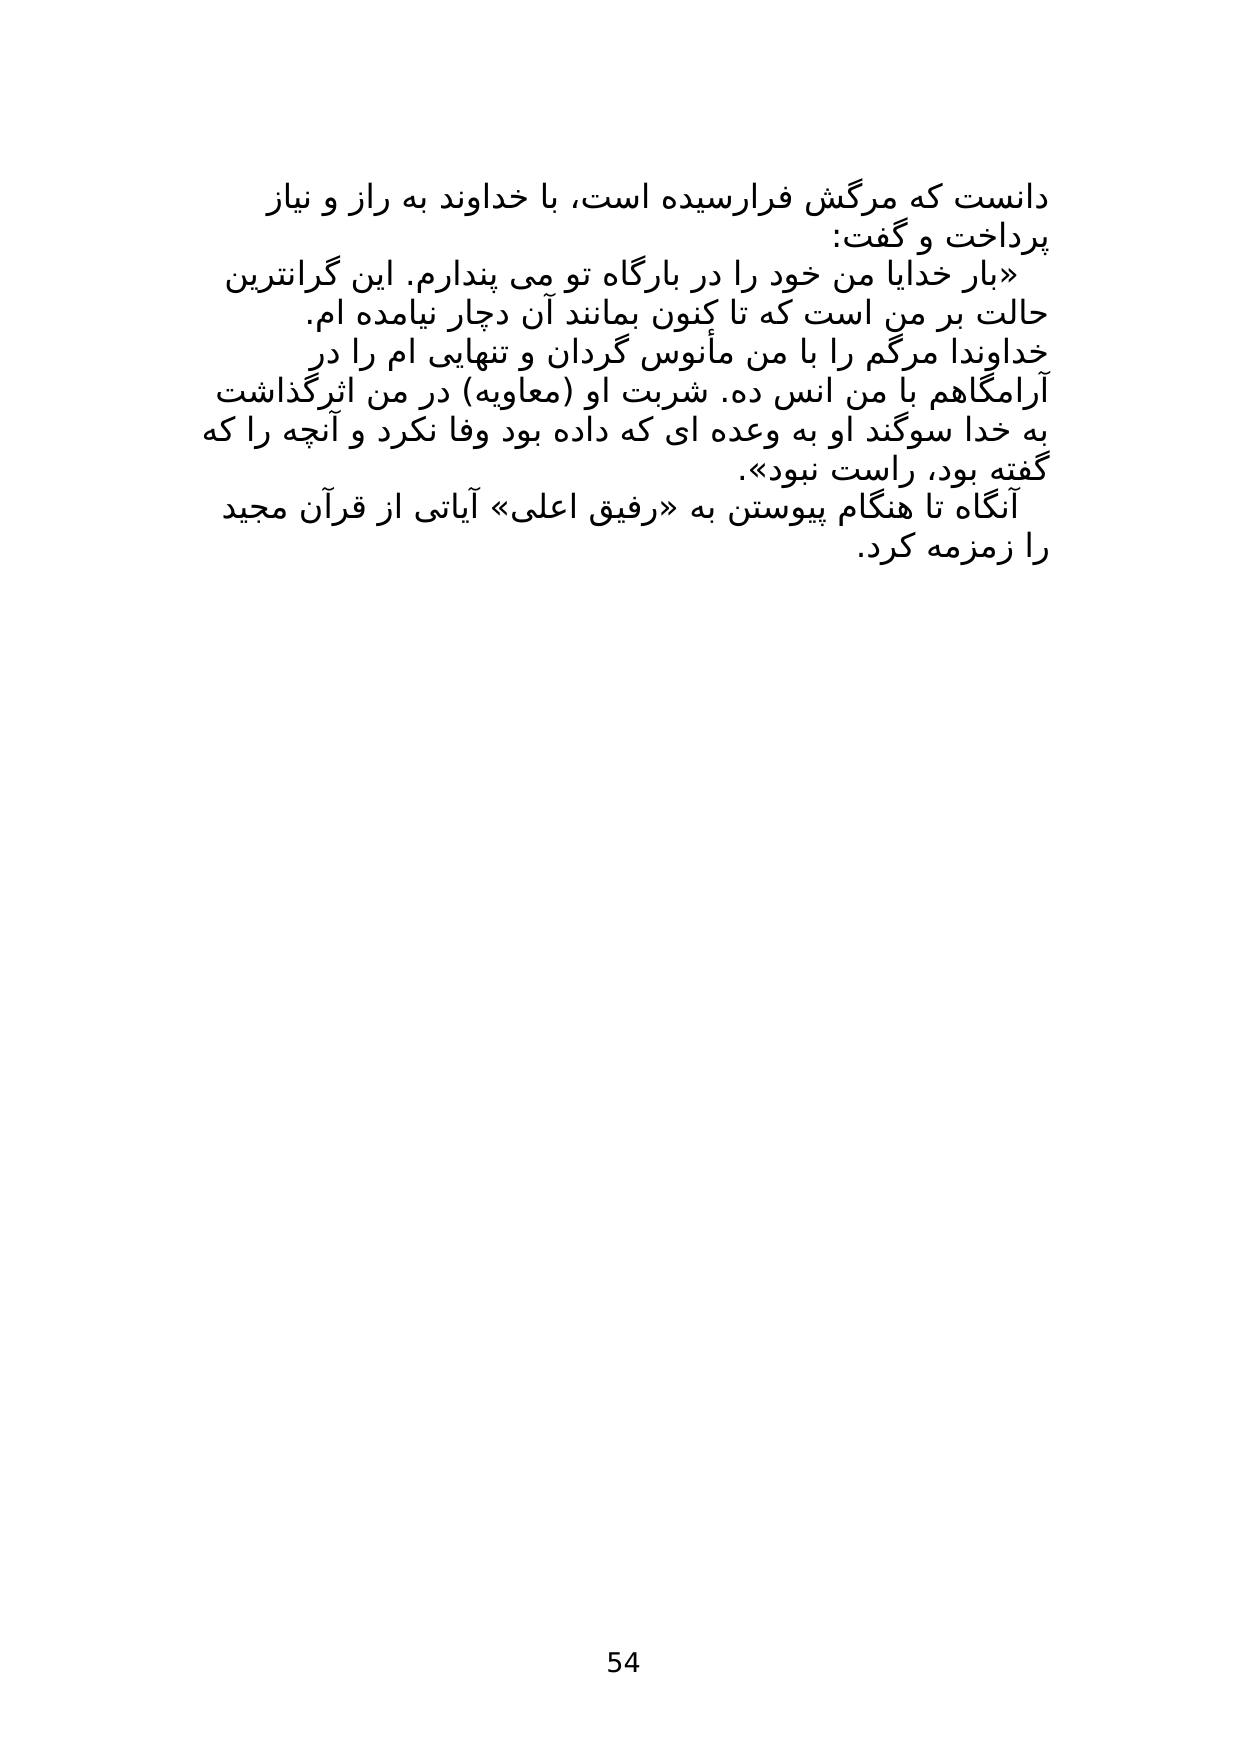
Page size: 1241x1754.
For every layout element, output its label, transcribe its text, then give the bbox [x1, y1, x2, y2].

text «بار خدايا من خود را در بارگاه تو مى پندارم. اين گرانترين حالت بر من است كه تا كنون بمانند آن دچار نيامده ام. خداوندا مرگم را با من مأنوس گردان و تنهايى ام را در آرامگاهم با من انس ده. شربت او (معاويه) در من اثرگذاشت به خدا سوگند او به وعده اى كه داده بود وفا نكرد و آنچه را كه گفته بود، راست نبود». [197, 255, 1050, 488]
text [197, 177, 1050, 255]
text آنگاه تا هنگام پيوستن به «رفيق اعلى» آياتى از قرآن مجيد را زمزمه كرد. [197, 488, 1050, 566]
